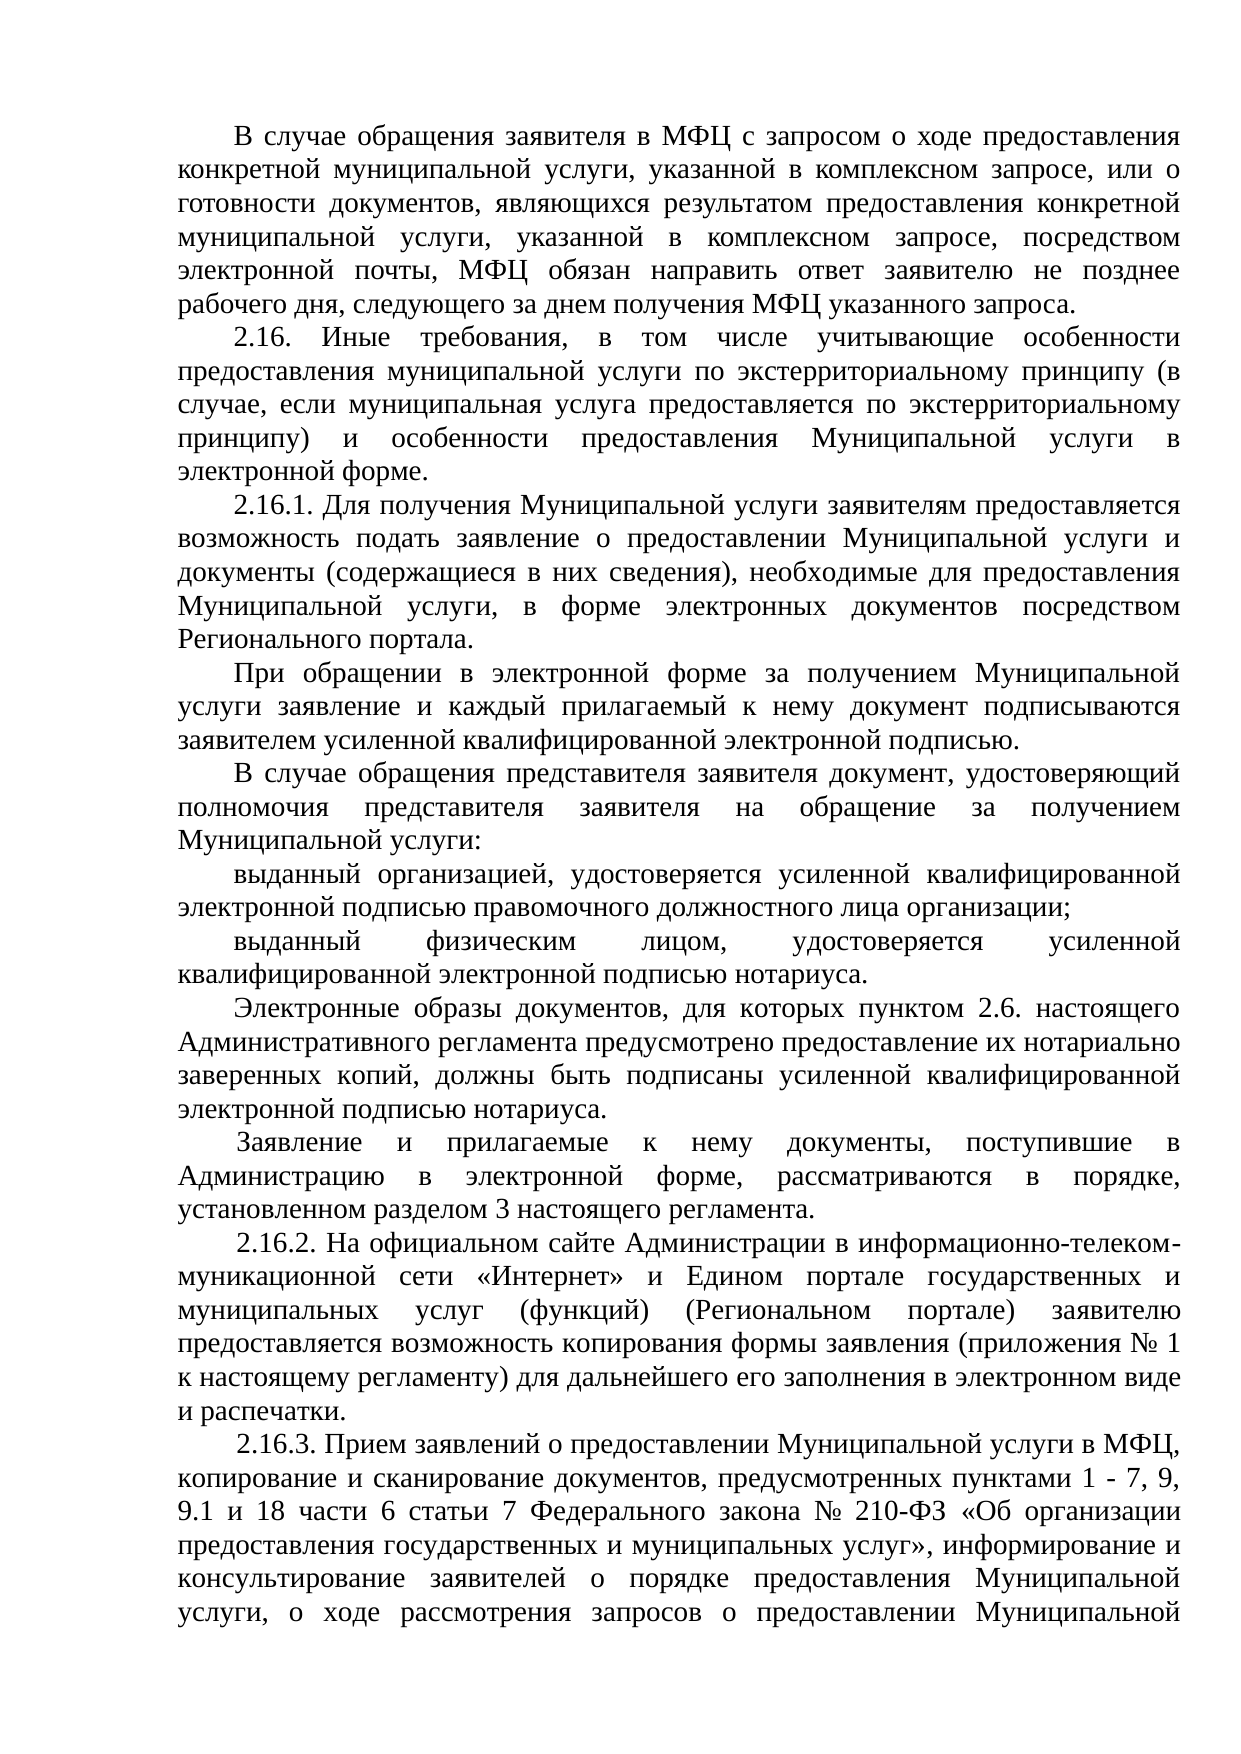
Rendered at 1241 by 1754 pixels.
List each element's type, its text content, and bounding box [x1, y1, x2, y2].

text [177, 1426, 1181, 1627]
text 2.16.1. Для получения Муниципальной услуги заявителям предоставляется возможность подать заявление о предоставлении Муниципальной услуги и документы (содержащиеся в них сведения), необходимые для предоставления Муниципальной услуги, в форме электронных документов посредством Регионального портала. [177, 487, 1181, 655]
text выданный физическим лицом, удостоверяется усиленной квалифицированной электронной подписью нотариуса. [177, 923, 1181, 990]
text Электронные образы документов, для которых пунктом 2.6. настоящего Административного регламента предусмотрено предоставление их нотариально заверенных копий, должны быть подписаны усиленной квалифицированной электронной подписью нотариуса. [177, 990, 1181, 1124]
text В случае обращения представителя заявителя документ, удостоверяющий полномочия представителя заявителя на обращение за получением Муниципальной услуги: [177, 755, 1181, 856]
text При обращении в электронной форме за получением Муниципальной услуги заявление и каждый прилагаемый к нему документ подписываются заявителем усиленной квалифицированной электронной подписью. [177, 655, 1181, 755]
text 2.16.2. На официальном сайте Администрации в информационно-телекоммуникационной сети «Интернет» и Едином портале государственных и муниципальных услуг (функций) (Региональном портале) заявителю предоставляется возможность копирования формы заявления (приложения № 1 к настоящему регламенту) для дальнейшего его заполнения в электронном виде и распечатки. [177, 1225, 1181, 1426]
text Заявление и прилагаемые к нему документы, поступившие в Администрацию в электронной форме, рассматриваются в порядке, установленном разделом 3 настоящего регламента. [177, 1124, 1181, 1225]
text 2.16. Иные требования, в том числе учитывающие особенности предоставления муниципальной услуги по экстерриториальному принципу (в случае, если муниципальная услуга предоставляется по экстерриториальному принципу) и особенности предоставления Муниципальной услуги в электронной форме. [177, 319, 1181, 487]
text В случае обращения заявителя в МФЦ с запросом о ходе предоставления конкретной муниципальной услуги, указанной в комплексном запросе, или о готовности документов, являющихся результатом предоставления конкретной муниципальной услуги, указанной в комплексном запросе, посредством электронной почты, МФЦ обязан направить ответ заявителю не позднее рабочего дня, следующего за днем получения МФЦ указанного запроса. [177, 118, 1181, 319]
text выданный организацией, удостоверяется усиленной квалифицированной электронной подписью правомочного должностного лица организации; [177, 856, 1181, 923]
